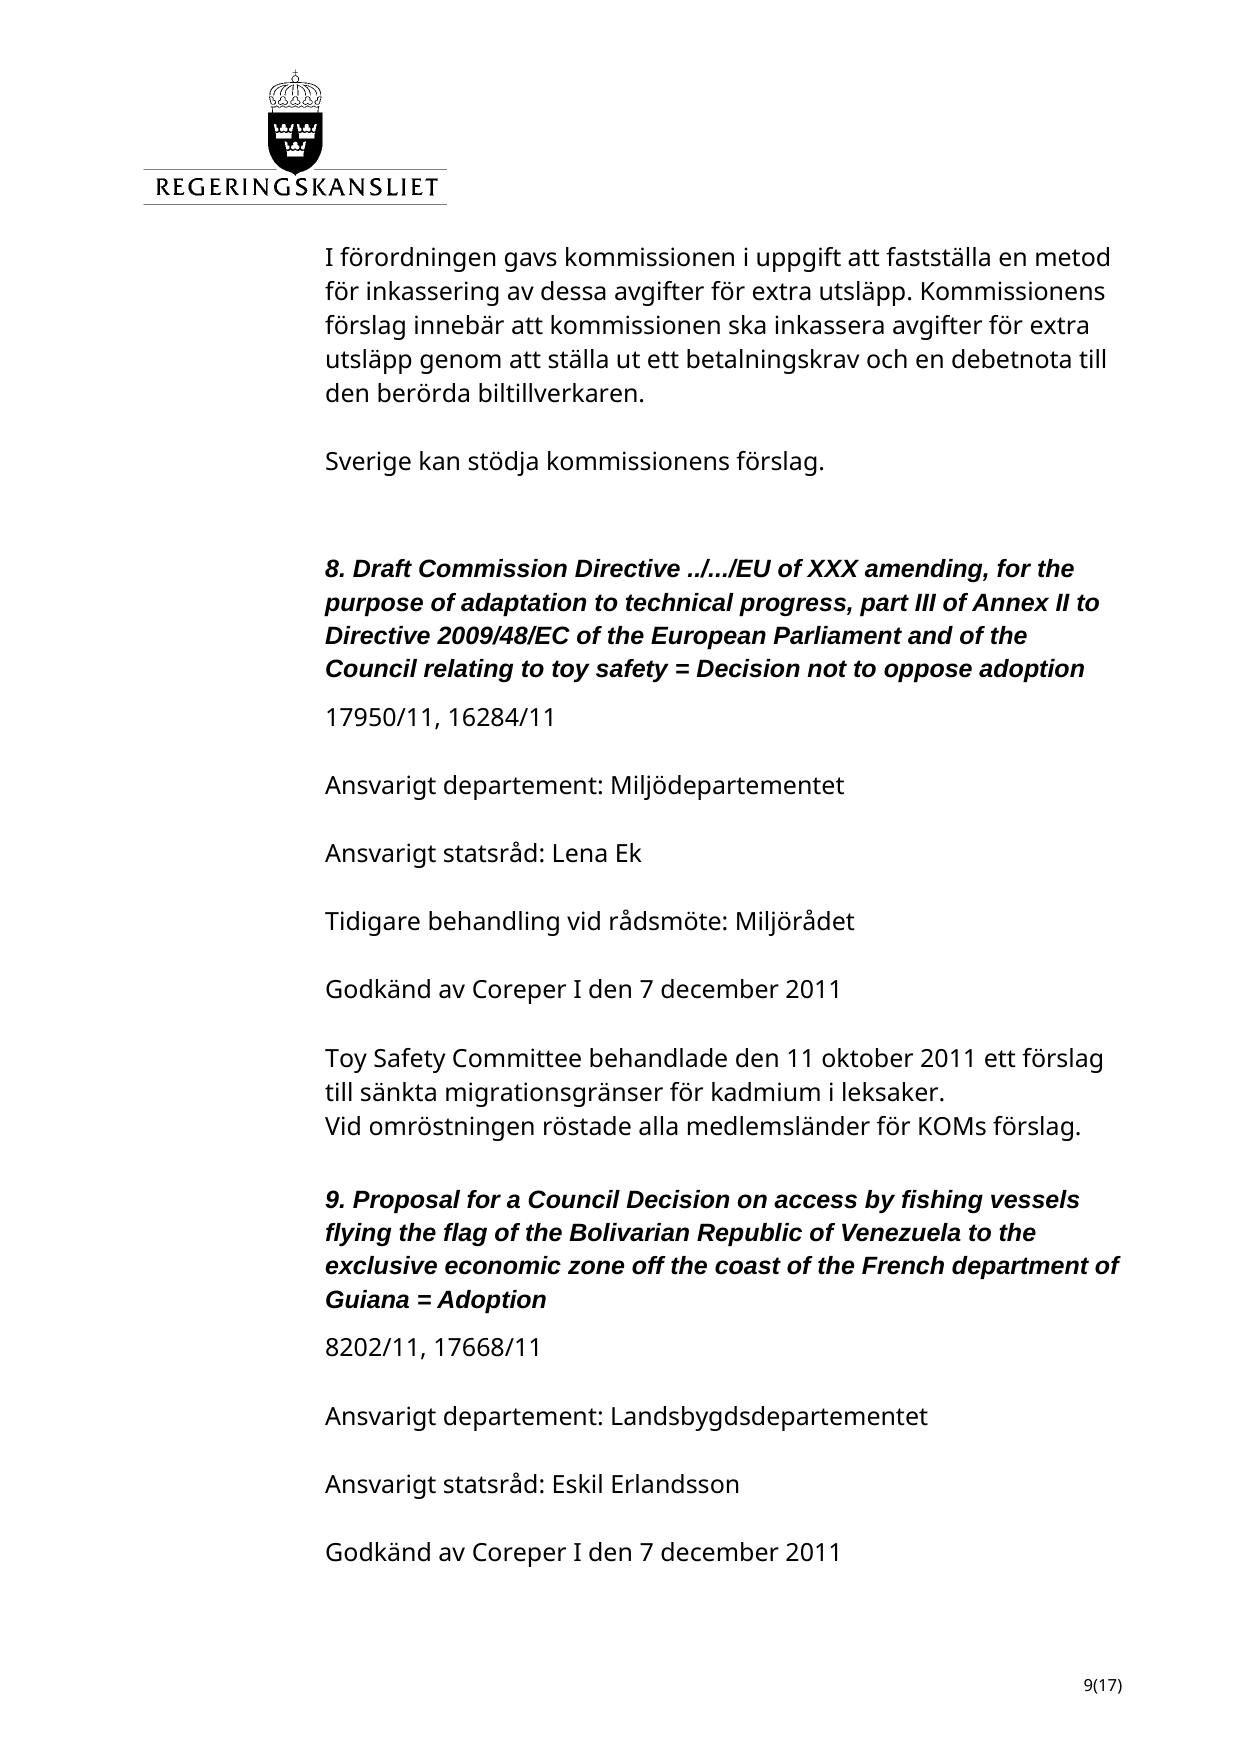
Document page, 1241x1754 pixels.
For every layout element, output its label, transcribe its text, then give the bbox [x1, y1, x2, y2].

text 17950/11, 16284/11 [325, 700, 1122, 734]
text Toy Safety Committee behandlade den 11 oktober 2011 ett förslag till sänkta migrationsgränser för kadmium i leksaker. [325, 1040, 1122, 1108]
text Sverige kan stödja kommissionens förslag. [325, 444, 1122, 478]
text Godkänd av Coreper I den 7 december 2011 [325, 972, 1122, 1006]
text Ansvarigt departement: Miljödepartementet [325, 768, 1122, 802]
text Tidigare behandling vid rådsmöte: Miljörådet [325, 904, 1122, 938]
text 8202/11, 17668/11 [325, 1330, 1122, 1364]
text Vid omröstningen röstade alla medlemsländer för KOMs förslag. [325, 1108, 1122, 1142]
picture [141, 67, 449, 207]
subtitle 9. Proposal for a Council Decision on access by fishing vessels flying the flag of the Bolivarian Republic of Venezuela to the exclusive economic zone off the coast of the French department of Guiana = Adoption [325, 1180, 1122, 1313]
text Godkänd av Coreper I den 7 december 2011 [325, 1534, 1122, 1568]
subtitle 8. Draft Commission Directive ../.../EU of XXX amending, for the purpose of adaptation to technical progress, part III of Annex II to Directive 2009/48/EC of the European Parliament and of the Council relating to toy safety = Decision not to oppose adoption [325, 550, 1122, 683]
text I förordningen gavs kommissionen i uppgift att fastställa en metod för inkassering av dessa avgifter för extra utsläpp. Kommissionens förslag innebär att kommissionen ska inkassera avgifter för extra utsläpp genom att ställa ut ett betalningskrav och en debetnota till den berörda biltillverkaren. [325, 240, 1122, 410]
text Ansvarigt statsråd: Lena Ek [325, 836, 1122, 870]
text Ansvarigt departement: Landsbygdsdepartementet [325, 1398, 1122, 1432]
text Ansvarigt statsråd: Eskil Erlandsson [325, 1466, 1122, 1500]
